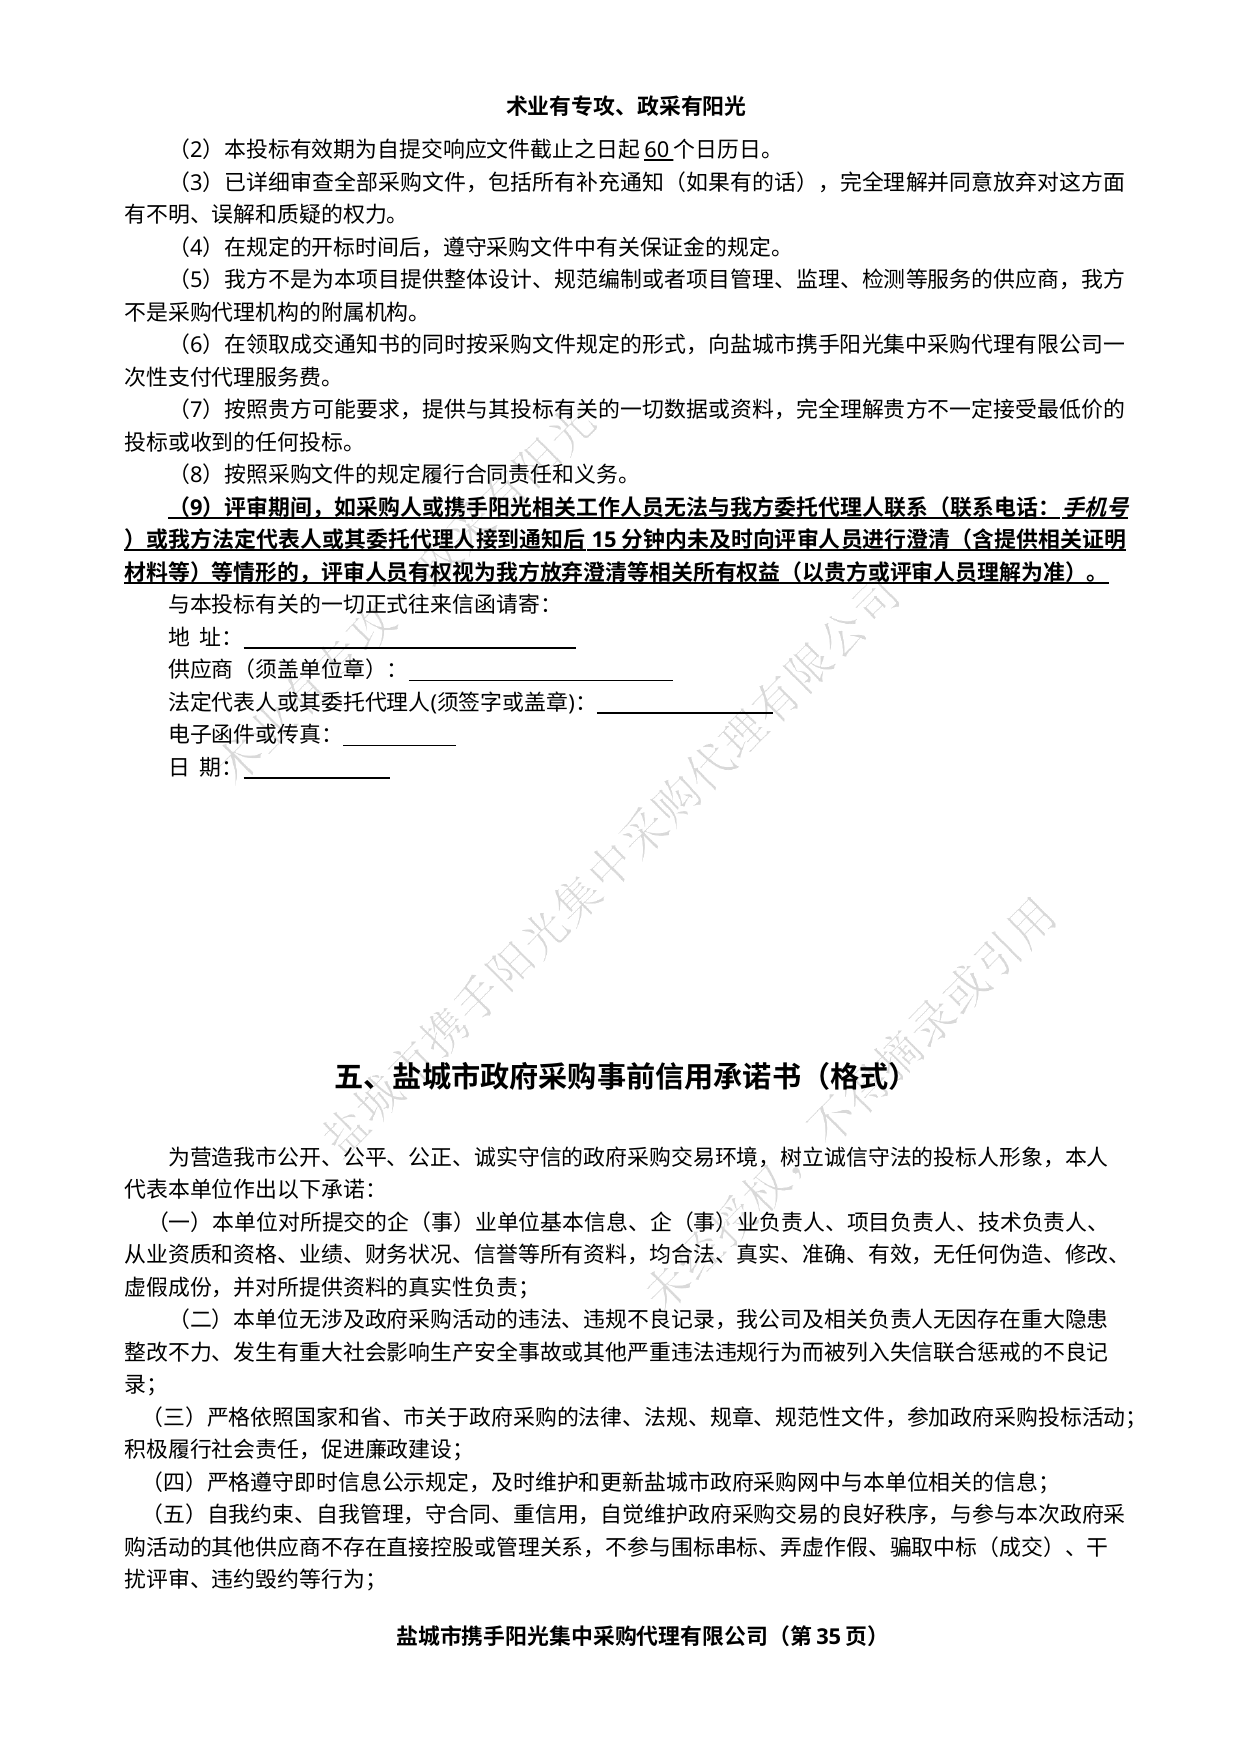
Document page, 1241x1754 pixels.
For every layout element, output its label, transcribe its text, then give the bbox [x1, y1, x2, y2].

text 日 期： [124, 749, 1128, 782]
text （4）在规定的开标时间后，遵守采购文件中有关保证金的规定。 [124, 229, 1128, 262]
text 法定代表人或其委托代理人(须签字或盖章)： [124, 684, 1128, 717]
text 为营造我市公开、公平、公正、诚实守信的政府采购交易环境，树立诚信守法的投标人形象，本人代表本单位作出以下承诺： [124, 1139, 1128, 1204]
text 五、盐城市政府采购事前信用承诺书（格式） [124, 1042, 1128, 1107]
text （2）本投标有效期为自提交响应文件截止之日起60个日历日。 [124, 132, 1128, 164]
text （二）本单位无涉及政府采购活动的违法、违规不良记录，我公司及相关负责人无因存在重大隐患整改不力、发生有重大社会影响生产安全事故或其他严重违法违规行为而被列入失信联合惩戒的不良记录； [124, 1302, 1128, 1399]
text （6）在领取成交通知书的同时按采购文件规定的形式，向盐城市携手阳光集中采购代理有限公司一次性支付代理服务费。 [124, 327, 1128, 392]
text （一）本单位对所提交的企（事）业单位基本信息、企（事）业负责人、项目负责人、技术负责人、从业资质和资格、业绩、财务状况、信誉等所有资料，均合法、真实、准确、有效，无任何伪造、修改、虚假成份，并对所提供资料的真实性负责； [124, 1204, 1128, 1302]
text （五）自我约束、自我管理，守合同、重信用，自觉维护政府采购交易的良好秩序，与参与本次政府采购活动的其他供应商不存在直接控股或管理关系，不参与围标串标、弄虚作假、骗取中标（成交）、干扰评审、违约毁约等行为； [124, 1497, 1128, 1594]
text （5）我方不是为本项目提供整体设计、规范编制或者项目管理、监理、检测等服务的供应商，我方不是采购代理机构的附属机构。 [124, 262, 1128, 327]
text （9）评审期间，如采购人或携手阳光相关工作人员无法与我方委托代理人联系（联系电话：手机号 ）或我方法定代表人或其委托代理人接到通知后15分钟内未及时向评审人员进行澄清（含提供相关证明材料等）等情形的，评审人员有权视为我方放弃澄清等相关所有权益（以贵方或评审人员理解为准）。 [124, 489, 1128, 587]
text 供应商（须盖单位章）： [124, 652, 1128, 684]
text 与本投标有关的一切正式往来信函请寄： [124, 587, 1128, 619]
text 地 址： [124, 619, 1128, 652]
text （四）严格遵守即时信息公示规定，及时维护和更新盐城市政府采购网中与本单位相关的信息； [124, 1464, 1128, 1497]
text （3）已详细审查全部采购文件，包括所有补充通知（如果有的话），完全理解并同意放弃对这方面有不明、误解和质疑的权力。 [124, 164, 1128, 229]
text （8）按照采购文件的规定履行合同责任和义务。 [124, 457, 1128, 489]
text 电子函件或传真： [124, 717, 1128, 749]
text （三）严格依照国家和省、市关于政府采购的法律、法规、规章、规范性文件，参加政府采购投标活动；积极履行社会责任，促进廉政建设； [124, 1399, 1128, 1464]
text （7）按照贵方可能要求，提供与其投标有关的一切数据或资料，完全理解贵方不一定接受最低价的投标或收到的任何投标。 [124, 392, 1128, 457]
